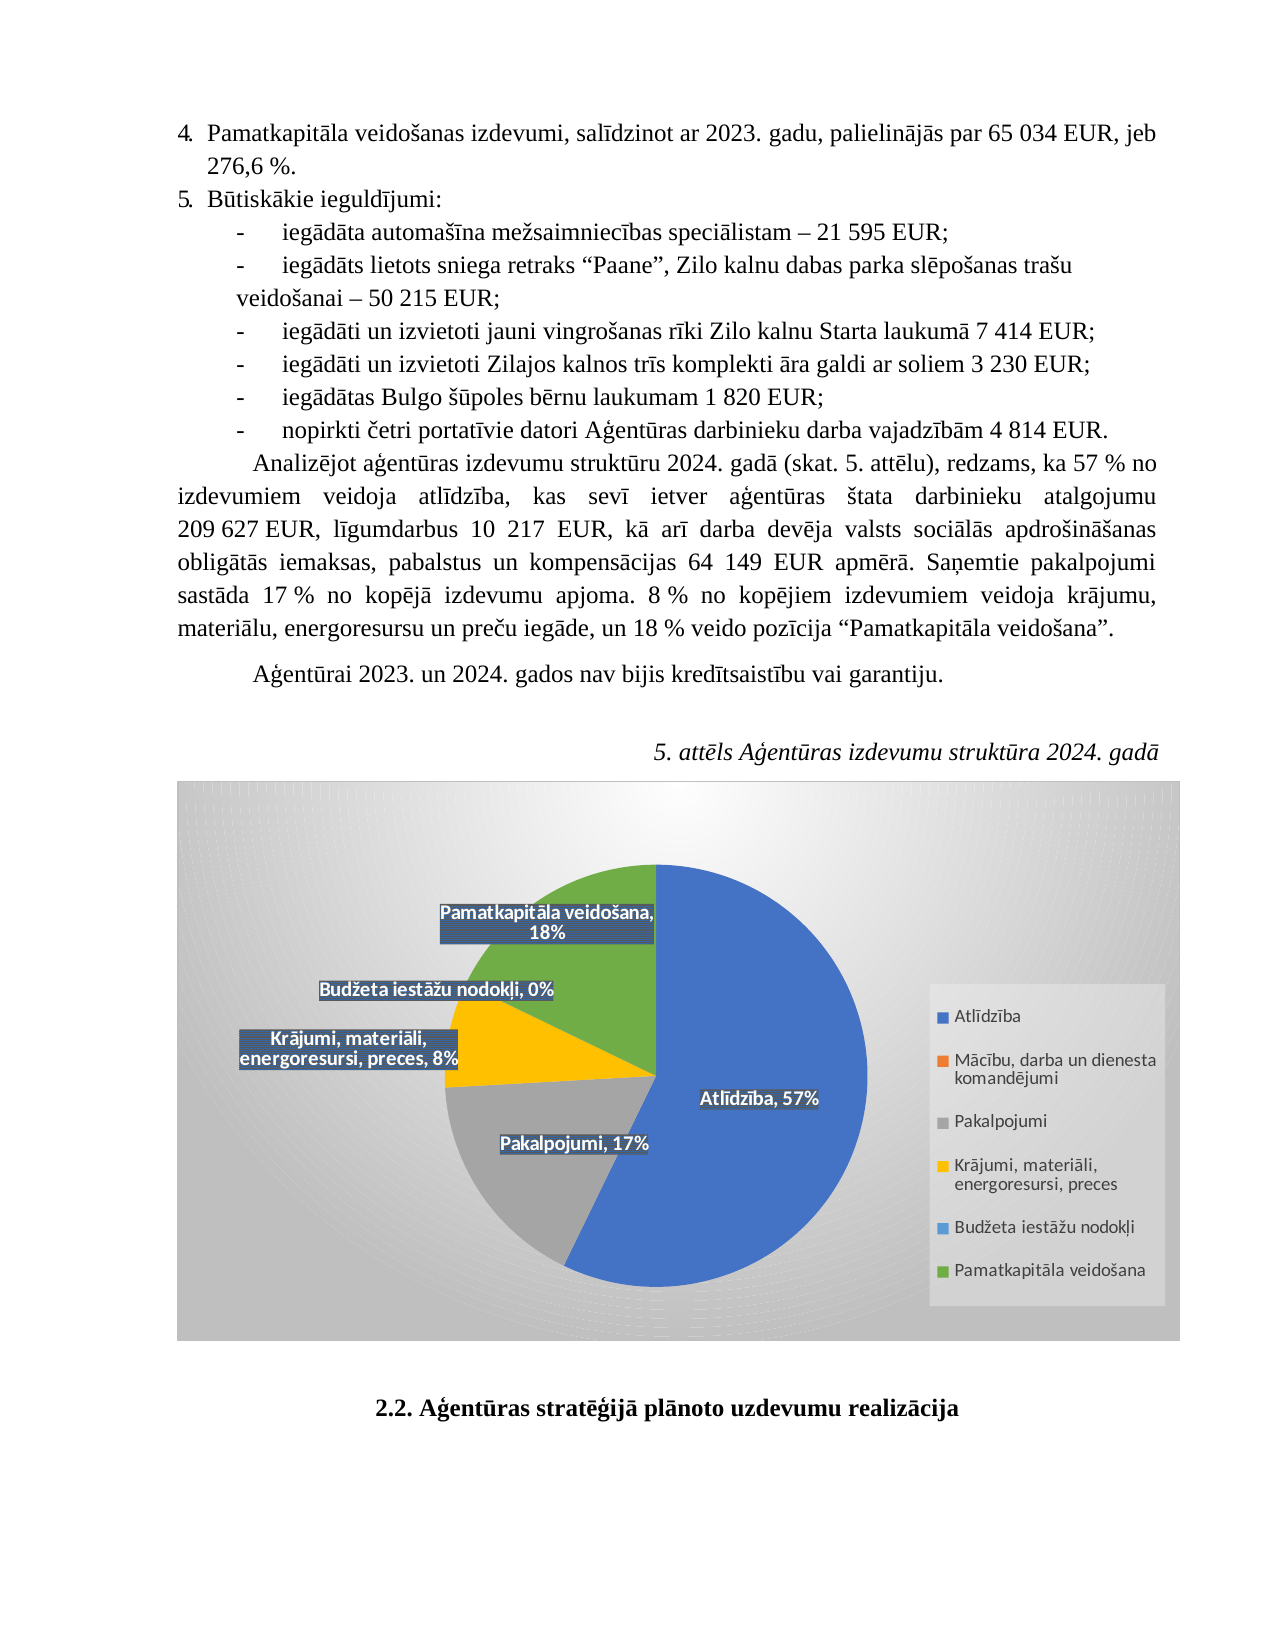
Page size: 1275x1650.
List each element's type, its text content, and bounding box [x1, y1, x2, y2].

list Būtiskākie ieguldījumi: [177, 184, 1157, 213]
list nopirkti četri portatīvie datori Aģentūras darbinieku darba vajadzībām 4 814 EUR. [236, 415, 1157, 444]
list Pamatkapitāla veidošanas izdevumi, salīdzinot ar 2023. gadu, palielinājās par 65 034 EUR, jeb 276,6 %. [177, 118, 1157, 180]
text Aģentūrai 2023. un 2024. gados nav bijis kredītsaistību vai garantiju. [177, 659, 1157, 688]
text 5. attēls Aģentūras izdevumu struktūra 2024. gadā [177, 737, 1162, 766]
text 2.2. Aģentūras stratēģijā plānoto uzdevumu realizācija [177, 1393, 1157, 1422]
list iegādāti un izvietoti Zilajos kalnos trīs komplekti āra galdi ar soliem 3 230 EUR; [236, 349, 1157, 378]
list iegādāts lietots sniega retraks “Paane”, Zilo kalnu dabas parka slēpošanas trašu veidošanai – 50 215 EUR; [236, 250, 1157, 312]
list iegādāta automašīna mežsaimniecības speciālistam – 21 595 EUR; [236, 217, 1157, 246]
text Analizējot aģentūras izdevumu struktūru 2024. gadā (skat. 5. attēlu), redzams, ka 57 % no izdevumiem veidoja atlīdzība, kas sevī ietver aģentūras štata darbinieku atalgojumu 209 627 EUR, līgumdarbus 10 217 EUR, kā arī darba devēja valsts sociālās apdrošināšanas obligātās iemaksas, pabalstus un kompensācijas 64 149 EUR apmērā. Saņemtie pakalpojumi sastāda 17 % no kopējā izdevumu apjoma. 8 % no kopējiem izdevumiem veidoja krājumu, materiālu, energoresursu un preču iegāde, un 18 % veido pozīcija “Pamatkapitāla veidošana”. [177, 448, 1157, 642]
list iegādāti un izvietoti jauni vingrošanas rīki Zilo kalnu Starta laukumā 7 414 EUR; [236, 316, 1157, 345]
list iegādātas Bulgo šūpoles bērnu laukumam 1 820 EUR; [236, 382, 1157, 411]
